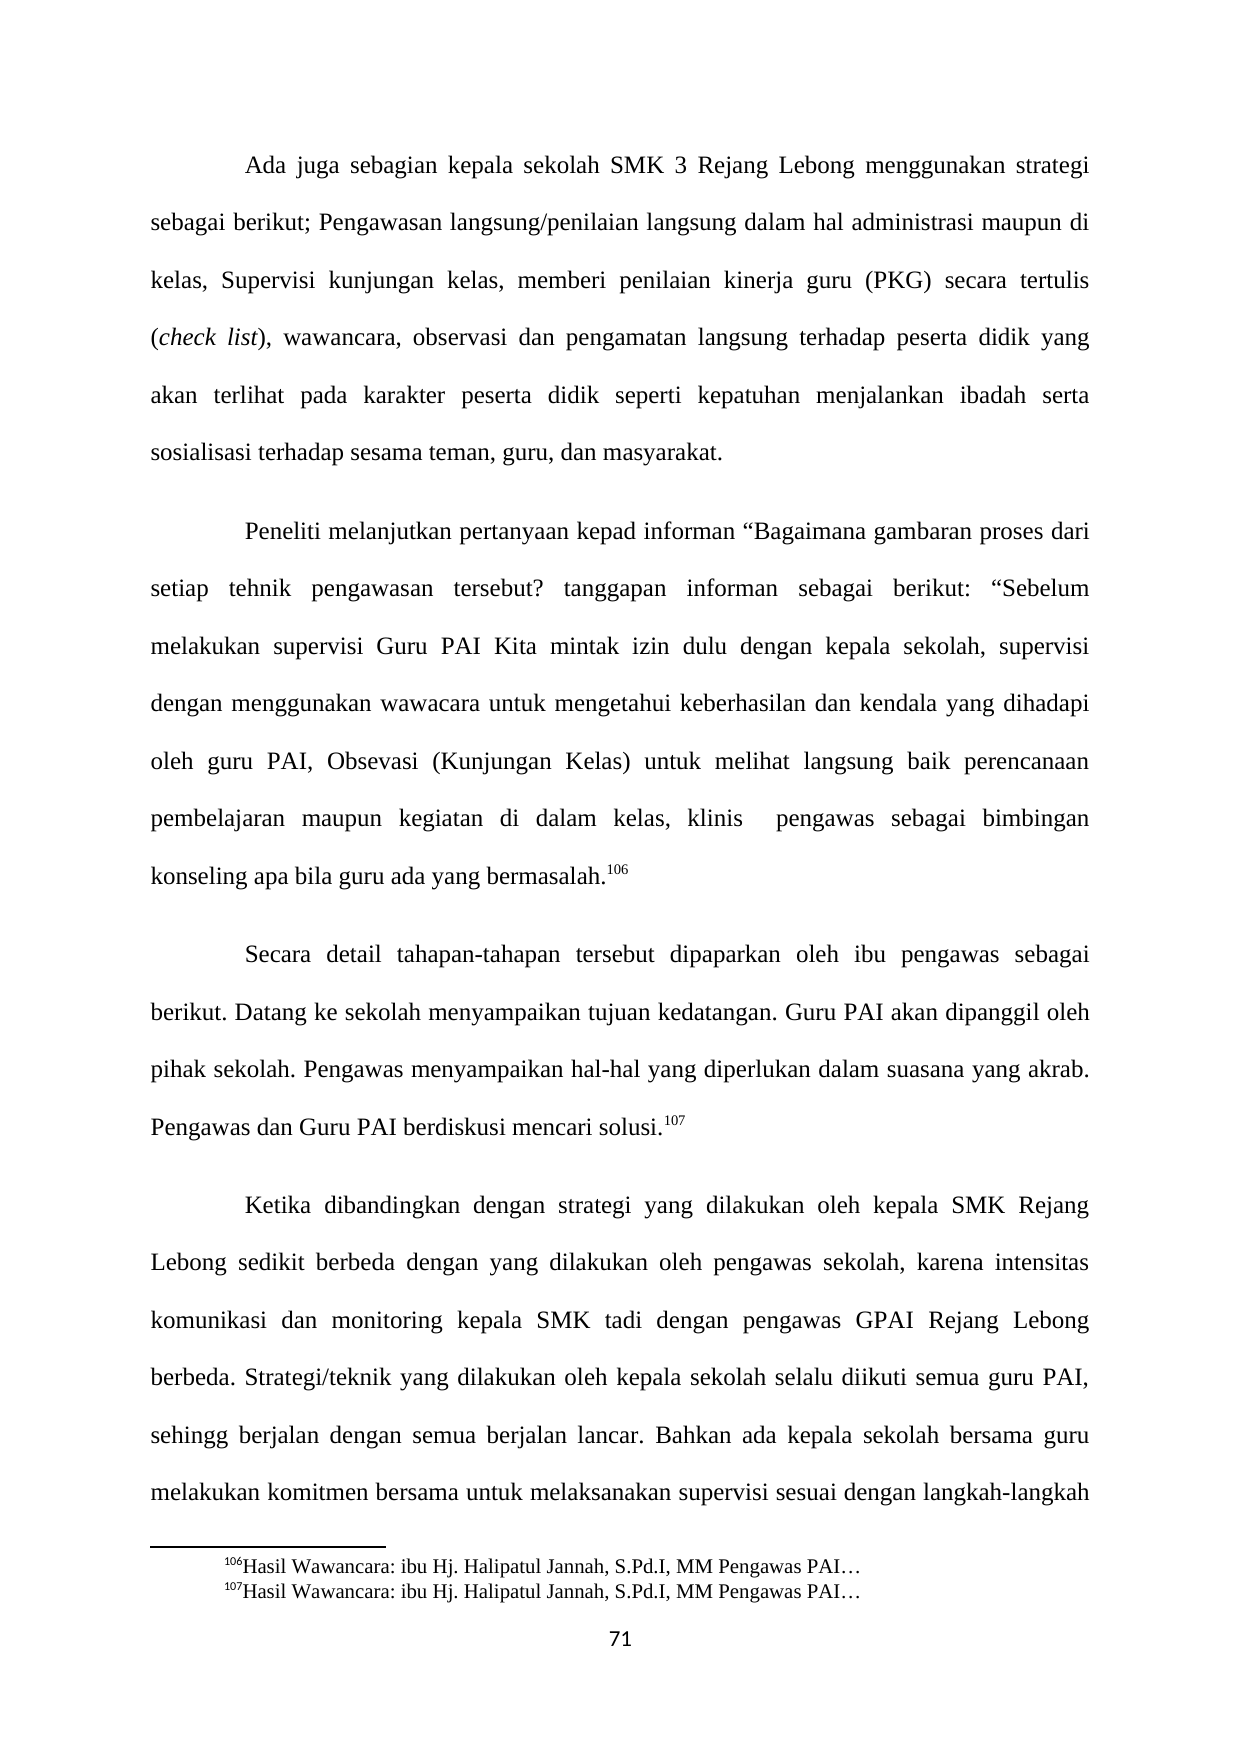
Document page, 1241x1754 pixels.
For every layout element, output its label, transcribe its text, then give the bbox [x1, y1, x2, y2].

text Secara detail tahapan-tahapan tersebut dipaparkan oleh ibu pengawas sebagai berikut. Datang ke sekolah menyampaikan tujuan kedatangan. Guru PAI akan dipanggil oleh pihak sekolah. Pengawas menyampaikan hal-hal yang diperlukan dalam suasana yang akrab. Pengawas dan Guru PAI berdiskusi mencari solusi. [150, 939, 1090, 1140]
text Ada juga sebagian kepala sekolah SMK 3 Rejang Lebong menggunakan strategi sebagai berikut; Pengawasan langsung/penilaian langsung dalam hal administrasi maupun di kelas, Supervisi kunjungan kelas, memberi penilaian kinerja guru (PKG) secara tertulis (check list), wawancara, observasi dan pengamatan langsung terhadap peserta didik yang akan terlihat pada karakter peserta didik seperti kepatuhan menjalankan ibadah serta sosialisasi terhadap sesama teman, guru, dan masyarakat. [150, 150, 1090, 466]
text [150, 1190, 1090, 1506]
text Peneliti melanjutkan pertanyaan kepad informan “Bagaimana gambaran proses dari setiap tehnik pengawasan tersebut? tanggapan informan sebagai berikut: “Sebelum melakukan supervisi Guru PAI Kita mintak izin dulu dengan kepala sekolah, supervisi dengan menggunakan wawacara untuk mengetahui keberhasilan dan kendala yang dihadapi oleh guru PAI, Obsevasi (Kunjungan Kelas) untuk melihat langsung baik perencanaan pembelajaran maupun kegiatan di dalam kelas, klinis pengawas sebagai bimbingan konseling apa bila guru ada yang bermasalah. [150, 516, 1090, 889]
